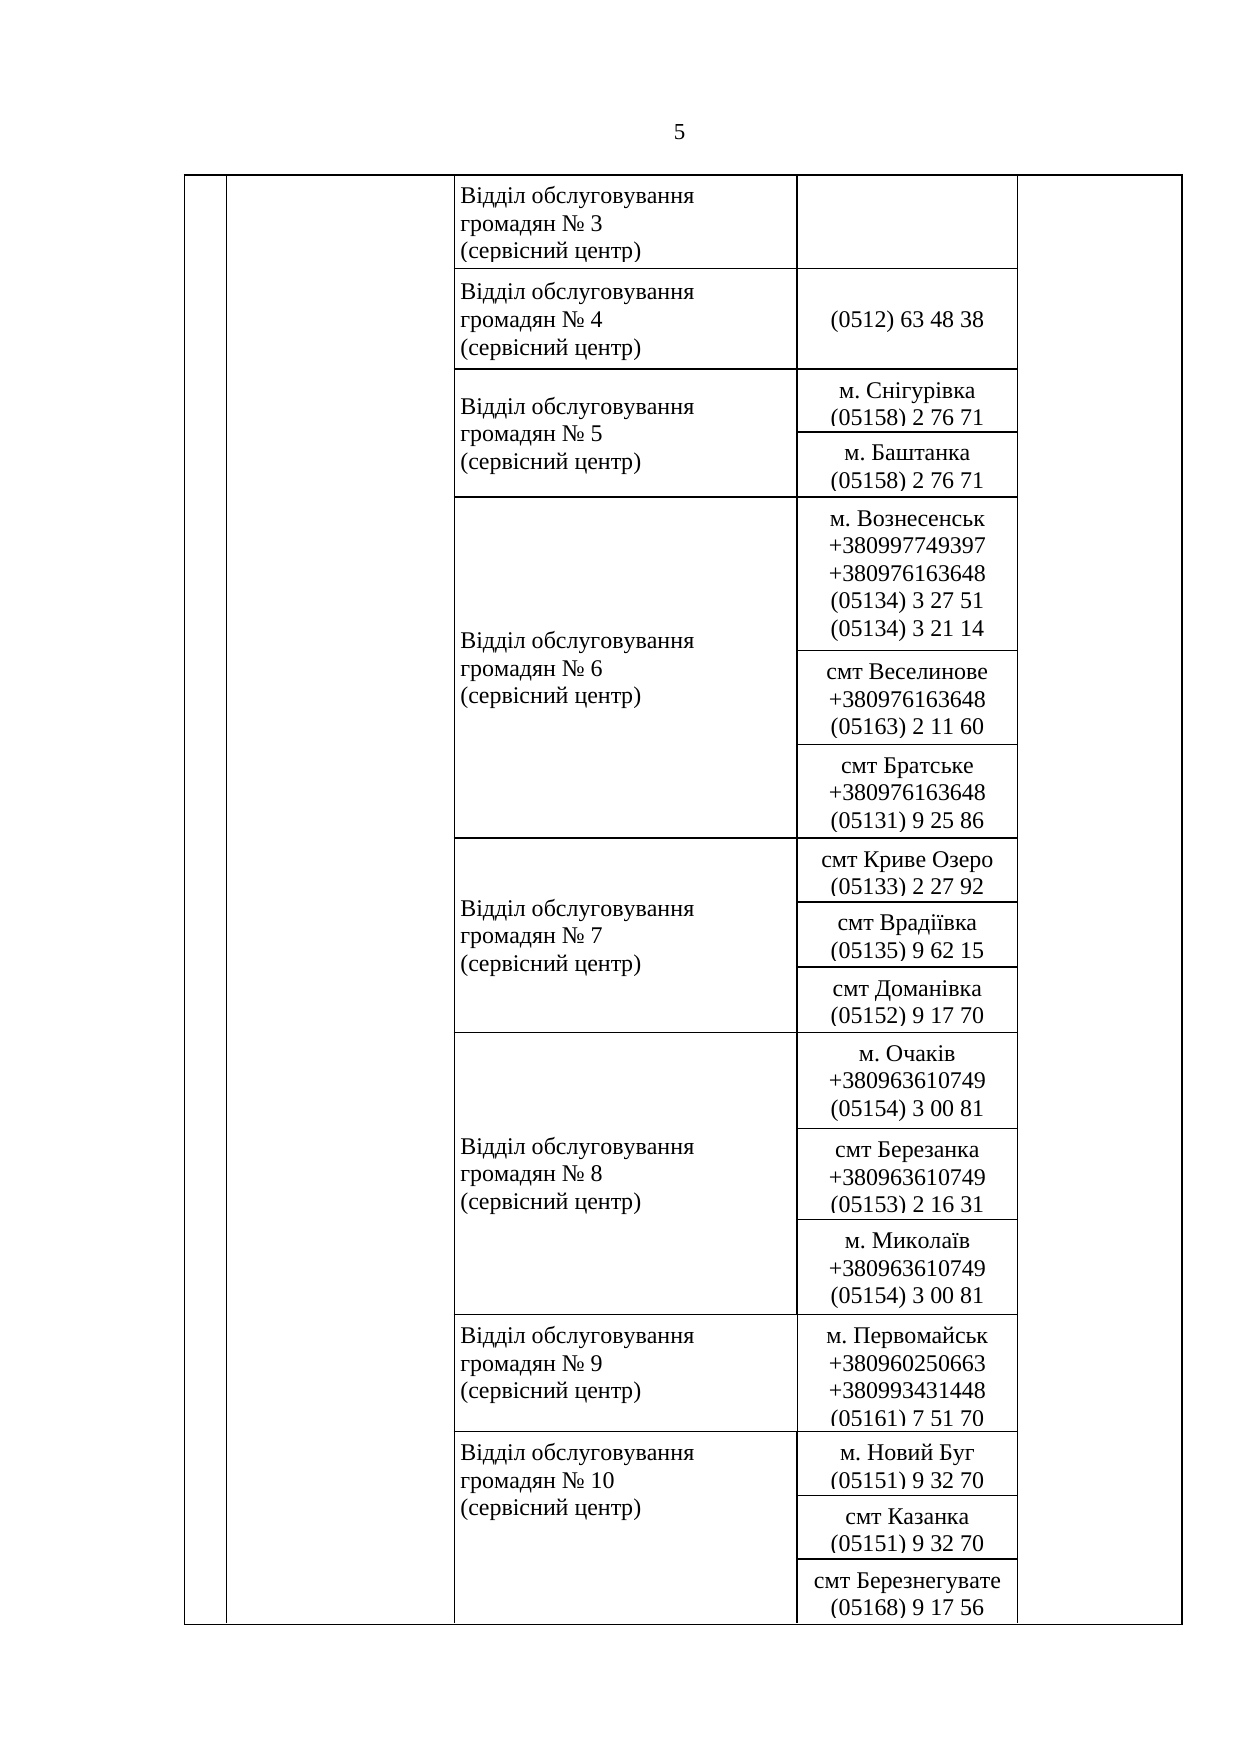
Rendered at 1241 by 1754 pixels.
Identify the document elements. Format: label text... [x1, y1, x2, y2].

table_cell смт Криве Озеро (05133) 2 27 92 [798, 839, 1017, 901]
table_cell (0512) 63 48 38 [798, 269, 1017, 368]
table_cell Відділ обслуговування громадян № 8 (сервісний центр) [455, 1033, 796, 1314]
table_cell смт Казанка (05151) 9 32 70 [798, 1496, 1017, 1558]
table_cell Відділ обслуговування громадян № 4 (сервісний центр) [455, 269, 796, 368]
table_cell Відділ обслуговування громадян № 10 (сервісний центр) [455, 1432, 796, 1623]
table_cell м. Новий Буг (05151) 9 32 70 [798, 1432, 1017, 1494]
table_cell м. Миколаїв +380963610749 (05154) 3 00 81 [798, 1220, 1017, 1314]
table_cell м. Снігурівка (05158) 2 76 71 [798, 370, 1017, 431]
table_cell м. Первомайськ +380960250663 +380993431448 (05161) 7 51 70 [798, 1315, 1017, 1431]
table_cell смт Веселинове +380976163648 (05163) 2 11 60 [798, 651, 1017, 743]
table_cell Відділ обслуговування громадян № 5 (сервісний центр) [455, 370, 796, 496]
table_cell м. Баштанка (05158) 2 76 71 [798, 433, 1017, 496]
table_cell смт Березанка +380963610749 (05153) 2 16 31 [798, 1129, 1017, 1219]
table_cell Відділ обслуговування громадян № 3 (сервісний центр) [455, 176, 796, 268]
table_cell м. Очаків +380963610749 (05154) 3 00 81 [798, 1033, 1017, 1128]
table_cell смт Врадіївка (05135) 9 62 15 [798, 903, 1017, 966]
table_cell м. Вознесенськ +380997749397 +380976163648 (05134) 3 27 51 (05134) 3 21 14 [798, 498, 1017, 650]
table_cell смт Братське +380976163648 (05131) 9 25 86 [798, 745, 1017, 837]
table_cell Відділ обслуговування громадян № 6 (сервісний центр) [455, 498, 796, 837]
table_cell смт Доманівка (05152) 9 17 70 [798, 968, 1017, 1031]
table_cell Відділ обслуговування громадян № 7 (сервісний центр) [455, 839, 796, 1031]
table_cell смт Березнегувате (05168) 9 17 56 [798, 1560, 1017, 1623]
table_cell Відділ обслуговування громадян № 9 (сервісний центр) [455, 1315, 797, 1431]
